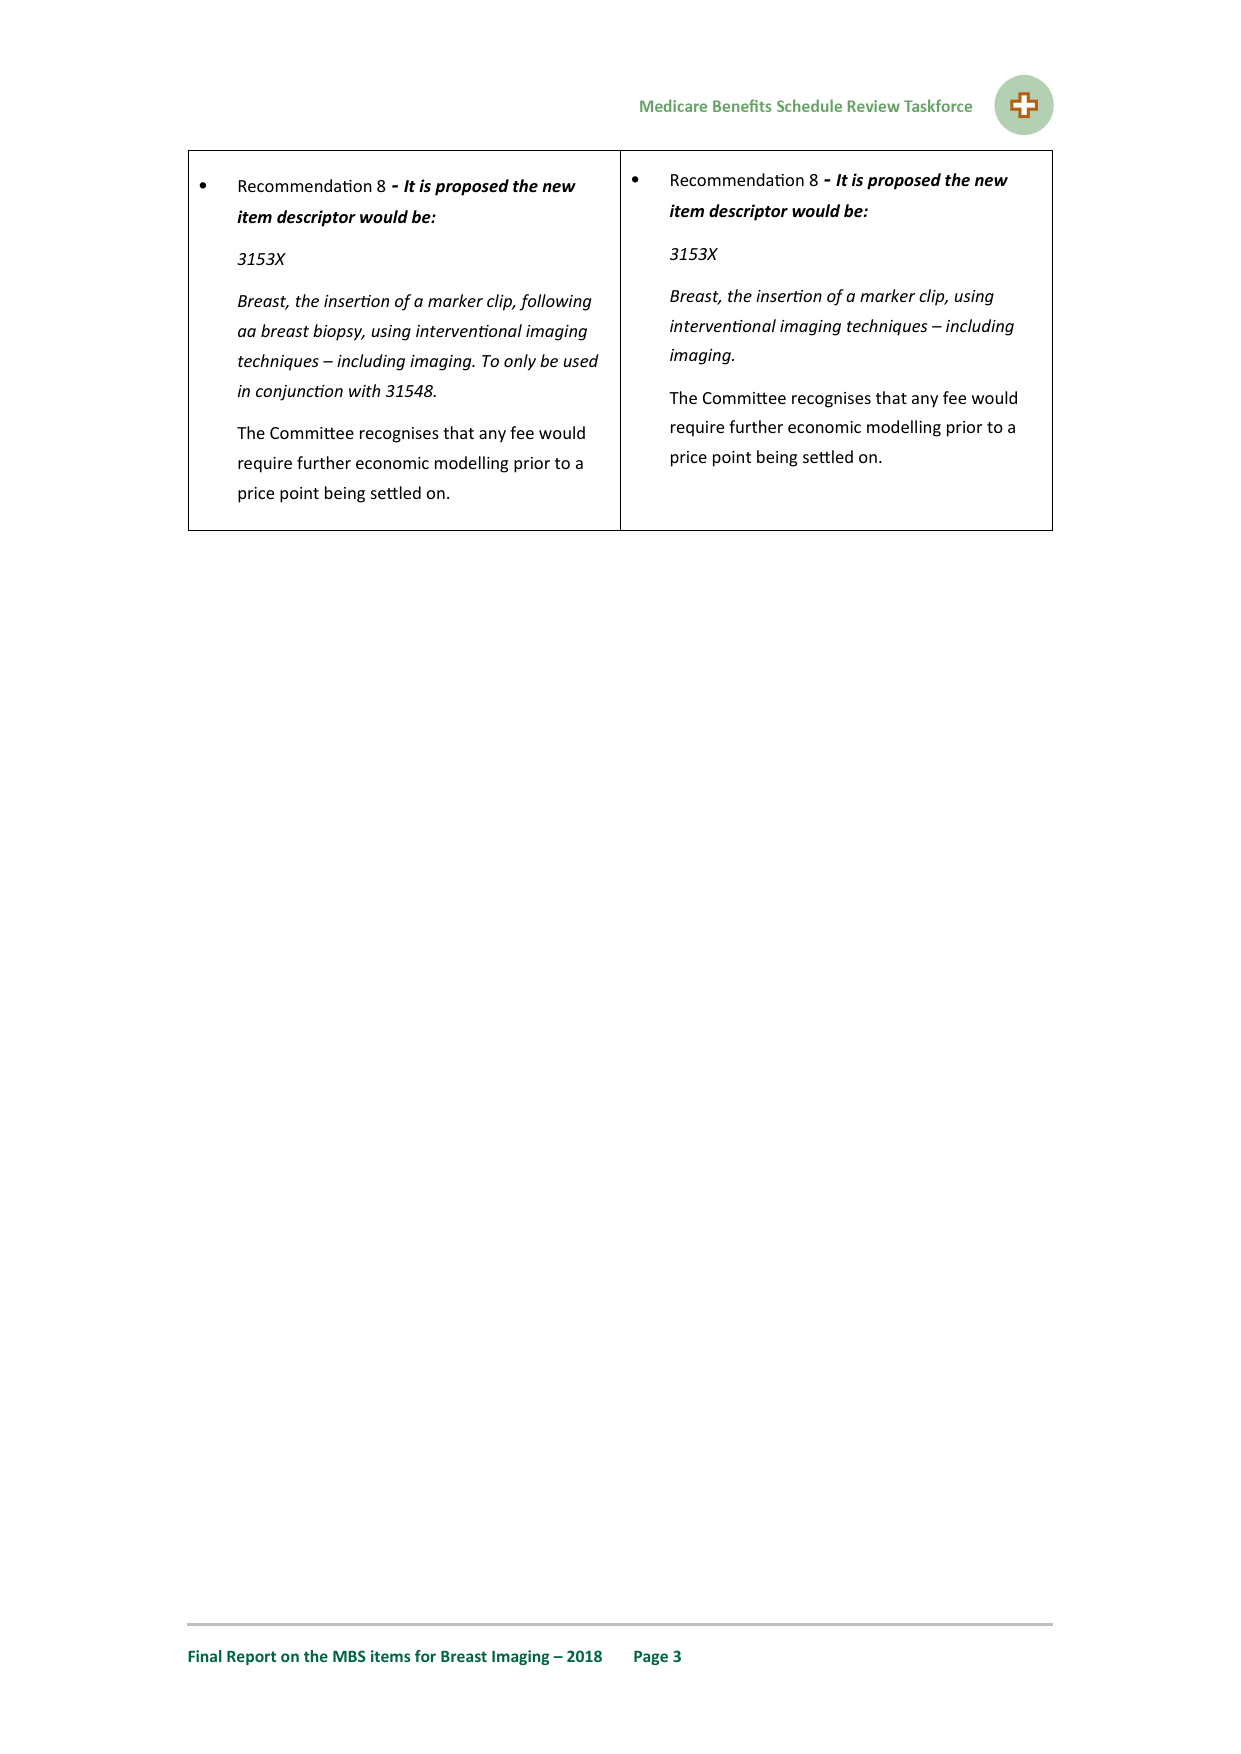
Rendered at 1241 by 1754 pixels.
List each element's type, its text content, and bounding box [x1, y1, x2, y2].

table_cell Recommendation 8 - It is proposed the new item descriptor would be: 3153X Breast, the insertion of a marker clip, following aa breast biopsy, using interventional imaging techniques – including imaging. To only be used in conjunction with 31548. The Committee recognises that any fee would require further economic modelling prior to a price point being settled on. [189, 151, 620, 530]
picture [0, 15, 1241, 137]
table_cell Recommendation 8 - It is proposed the new item descriptor would be: 3153X Breast, the insertion of a marker clip, using interventional imaging techniques – including imaging. The Committee recognises that any fee would require further economic modelling prior to a price point being settled on. [621, 151, 1052, 530]
